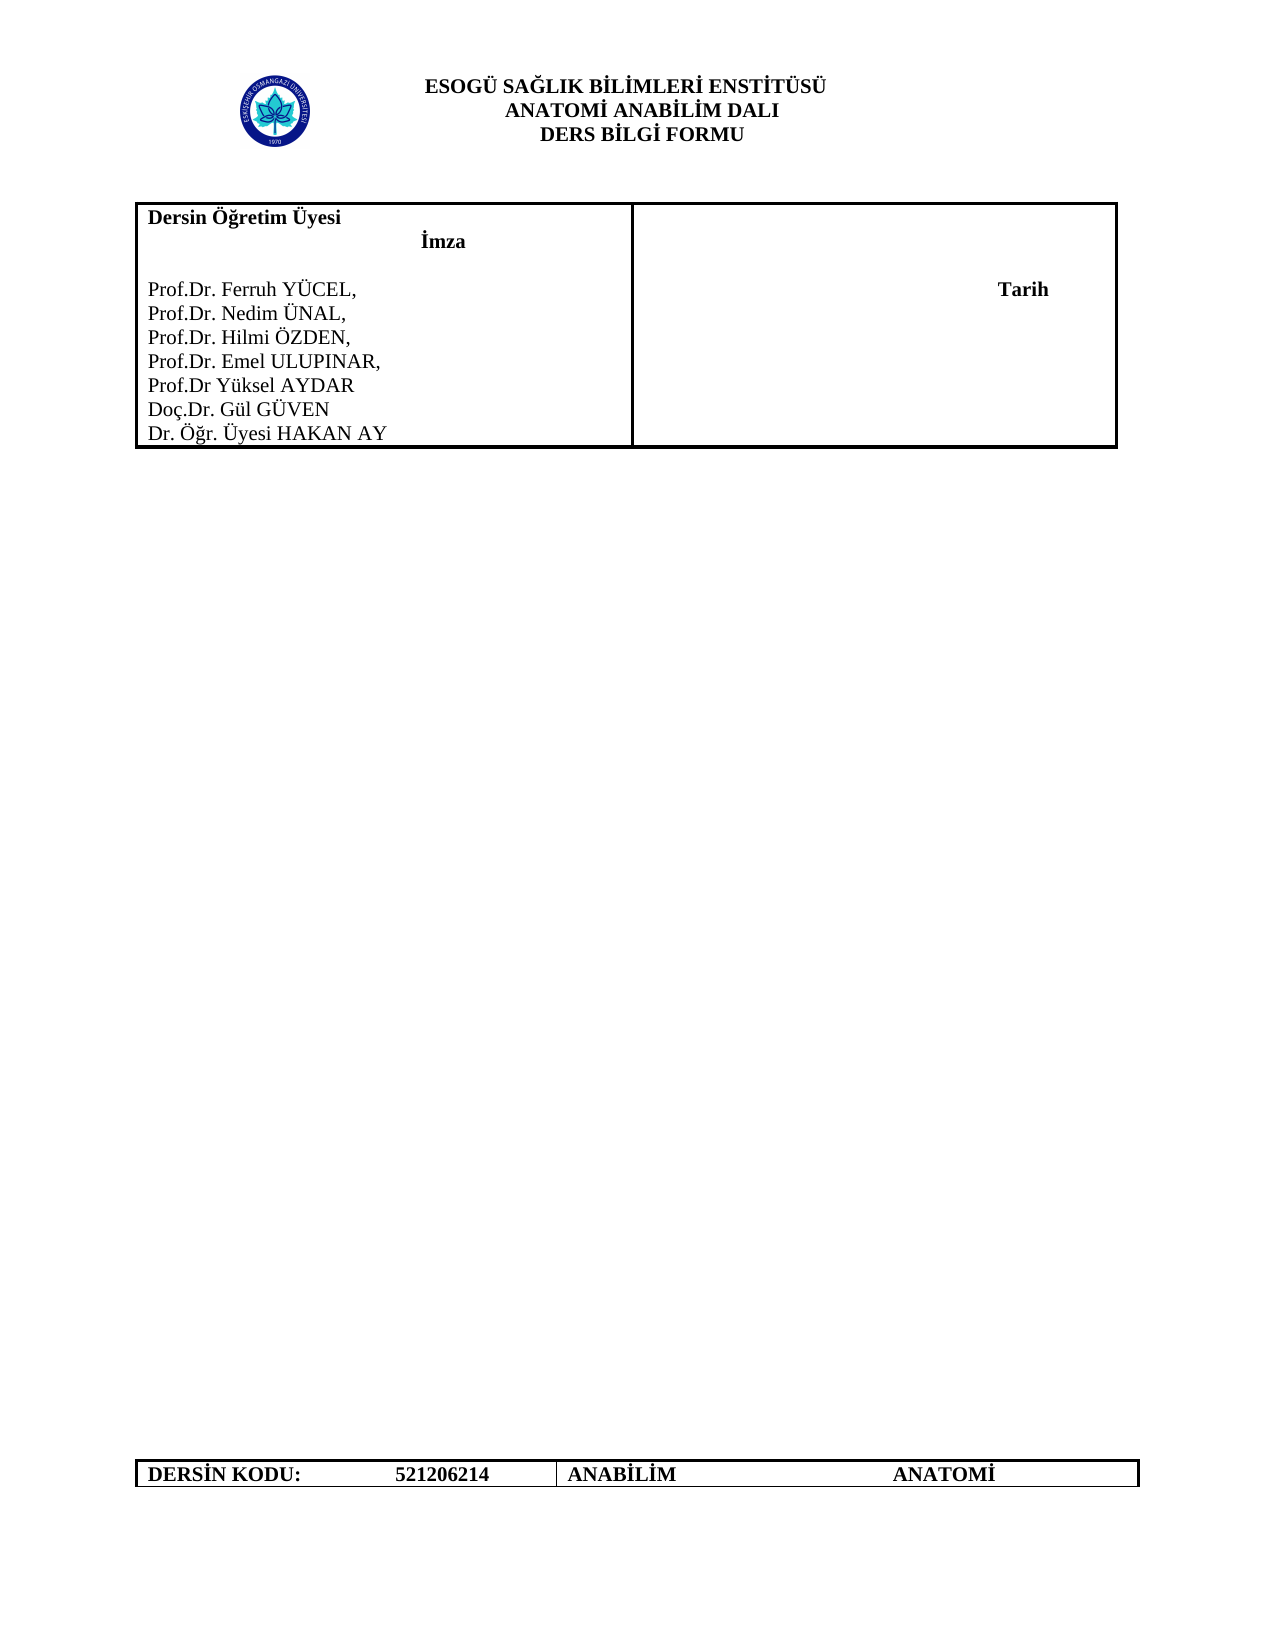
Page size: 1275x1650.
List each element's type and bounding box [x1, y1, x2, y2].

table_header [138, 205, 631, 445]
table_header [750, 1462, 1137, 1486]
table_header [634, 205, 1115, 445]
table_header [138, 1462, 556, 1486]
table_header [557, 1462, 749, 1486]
picture [239, 73, 310, 149]
